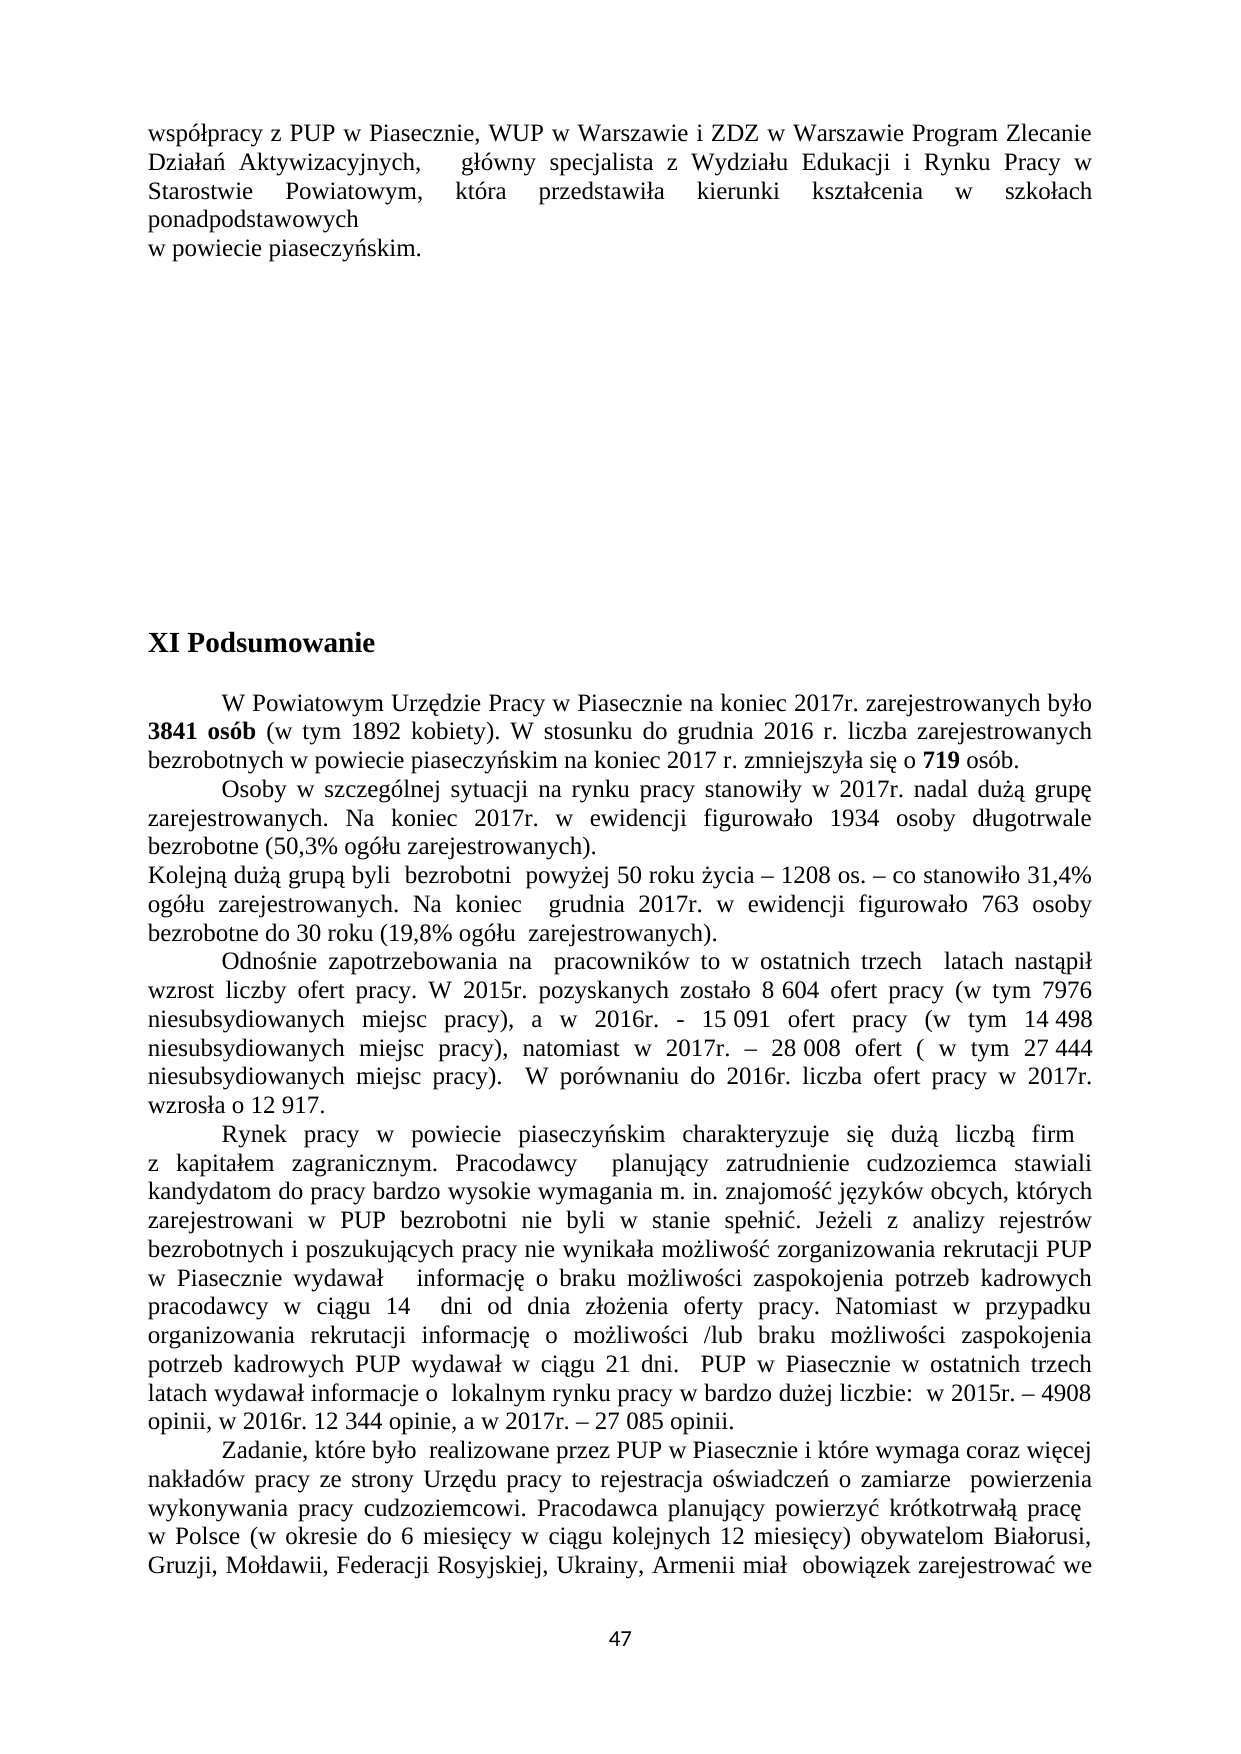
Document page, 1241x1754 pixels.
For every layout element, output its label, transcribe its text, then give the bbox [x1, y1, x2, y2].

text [148, 1435, 1093, 1579]
text Odnośnie zapotrzebowania na pracowników to w ostatnich trzech latach nastąpił wzrost liczby ofert pracy. W 2015r. pozyskanych zostało 8 604 ofert pracy (w tym 7976 niesubsydiowanych miejsc pracy), a w 2016r. - 15 091 ofert pracy (w tym 14 498 niesubsydiowanych miejsc pracy), natomiast w 2017r. – 28 008 ofert ( w tym 27 444 niesubsydiowanych miejsc pracy). W porównaniu do 2016r. liczba ofert pracy w 2017r. wzrosła o 12 917. [148, 946, 1093, 1119]
text Osoby w szczególnej sytuacji na rynku pracy stanowiły w 2017r. nadal dużą grupę zarejestrowanych. Na koniec 2017r. w ewidencji figurowało 1934 osoby długotrwale bezrobotne (50,3% ogółu zarejestrowanych). [148, 774, 1093, 860]
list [148, 118, 1093, 262]
text W Powiatowym Urzędzie Pracy w Piasecznie na koniec 2017r. zarejestrowanych było 3841 osób (w tym 1892 kobiety). W stosunku do grudnia 2016 r. liczba zarejestrowanych bezrobotnych w powiecie piaseczyńskim na koniec 2017 r. zmniejszyła się o 719 osób. [148, 688, 1093, 774]
text XI Podsumowanie [148, 625, 1093, 659]
text Kolejną dużą grupą byli bezrobotni powyżej 50 roku życia – 1208 os. – co stanowiło 31,4% ogółu zarejestrowanych. Na koniec grudnia 2017r. w ewidencji figurowało 763 osoby bezrobotne do 30 roku (19,8% ogółu zarejestrowanych). [148, 860, 1093, 946]
text Rynek pracy w powiecie piaseczyńskim charakteryzuje się dużą liczbą firm z kapitałem zagranicznym. Pracodawcy planujący zatrudnienie cudzoziemca stawiali kandydatom do pracy bardzo wysokie wymagania m. in. znajomość języków obcych, których zarejestrowani w PUP bezrobotni nie byli w stanie spełnić. Jeżeli z analizy rejestrów bezrobotnych i poszukujących pracy nie wynikała możliwość zorganizowania rekrutacji PUP w Piasecznie wydawał informację o braku możliwości zaspokojenia potrzeb kadrowych pracodawcy w ciągu 14 dni od dnia złożenia oferty pracy. Natomiast w przypadku organizowania rekrutacji informację o możliwości /lub braku możliwości zaspokojenia potrzeb kadrowych PUP wydawał w ciągu 21 dni. PUP w Piasecznie w ostatnich trzech latach wydawał informacje o lokalnym rynku pracy w bardzo dużej liczbie: w 2015r. – 4908 opinii, w 2016r. 12 344 opinie, a w 2017r. – 27 085 opinii. [148, 1119, 1093, 1435]
